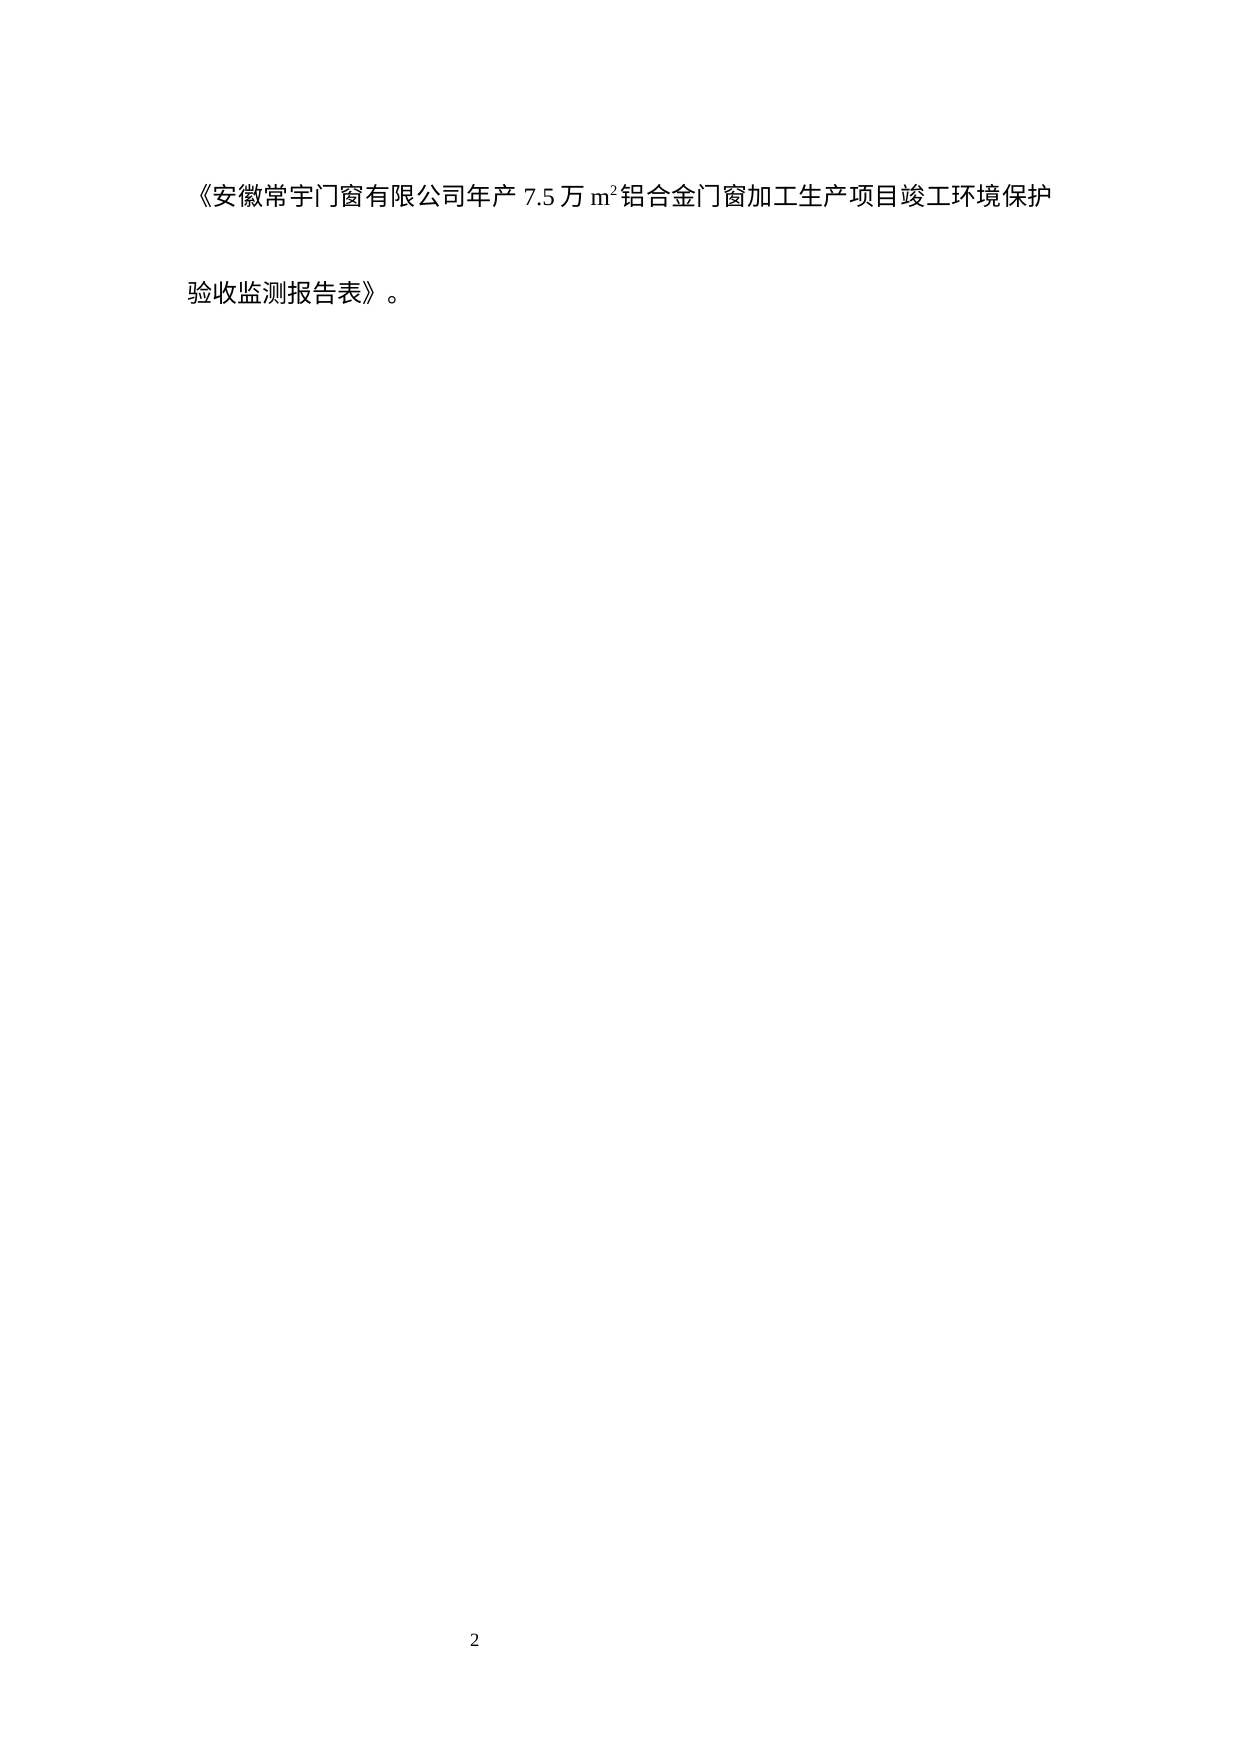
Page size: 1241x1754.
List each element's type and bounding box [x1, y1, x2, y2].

text [187, 162, 1053, 324]
